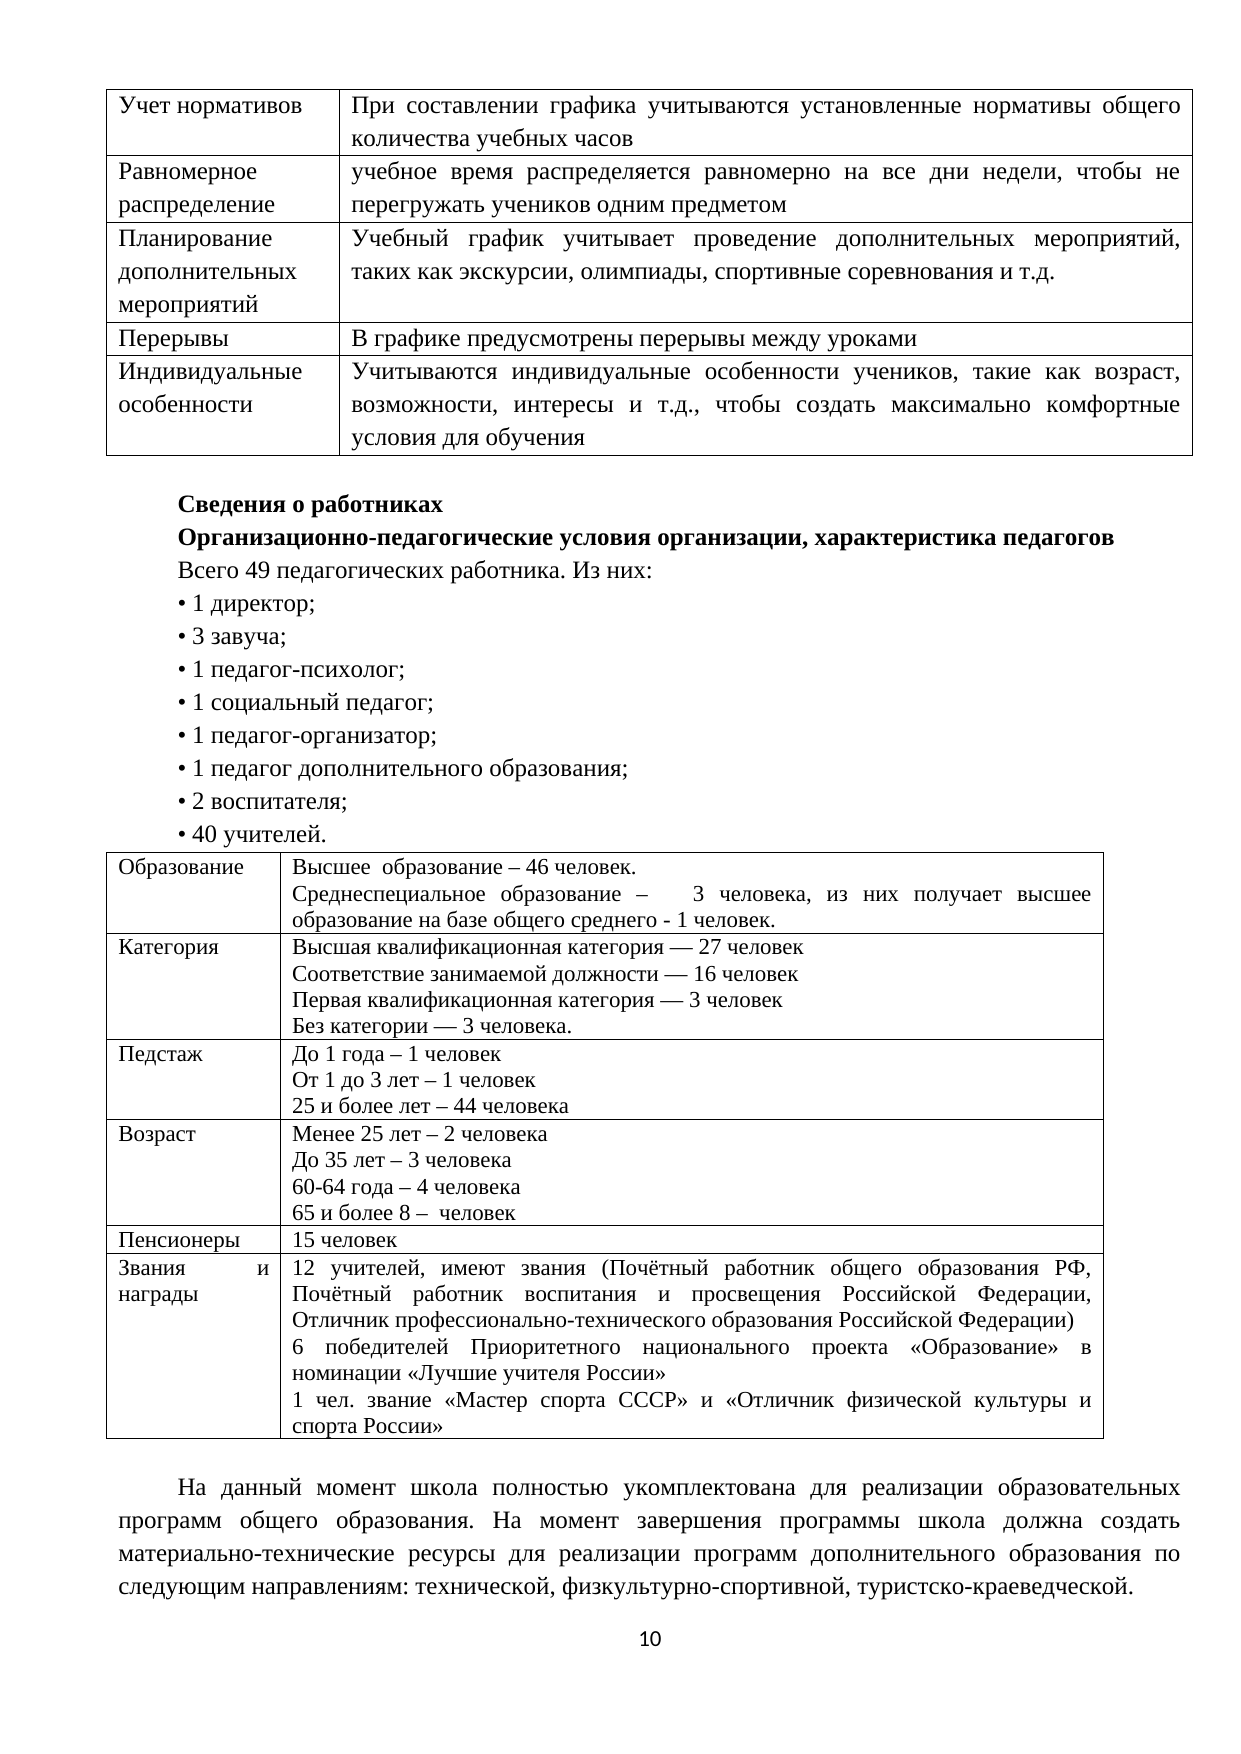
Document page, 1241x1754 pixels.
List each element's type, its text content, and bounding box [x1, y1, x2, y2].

table_cell Планирование дополнительных мероприятий [107, 223, 339, 322]
table_cell учебное время распределяется равномерно на все дни недели, чтобы не перегружать учеников одним предметом [340, 156, 1192, 222]
table_cell 15 человек [281, 1226, 1103, 1253]
text • 3 завуча; [118, 621, 1181, 650]
table_cell Звания и награды [107, 1254, 280, 1438]
text • 40 учителей. [118, 819, 1181, 848]
table_cell Равномерное распределение [107, 156, 339, 222]
table_cell Категория [107, 934, 280, 1039]
text Всего 49 педагогических работника. Из них: [118, 555, 1181, 584]
table_header Высшее образование – 46 человек. Среднеспециальное образование – 3 человека, из них получает высшее образование на базе общего среднего - 1 человек. [281, 853, 1103, 932]
table_header Учет нормативов [107, 90, 339, 155]
text • 1 педагог-организатор; [118, 720, 1181, 749]
table_cell Возраст [107, 1120, 280, 1225]
table_cell Пенсионеры [107, 1226, 280, 1253]
text На данный момент школа полностью укомплектована для реализации образовательных программ общего образования. На момент завершения программы школа должна создать материально-технические ресурсы для реализации программ дополнительного образования по следующим направлениям: технической, физкультурно-спортивной, туристско-краеведческой. [118, 1472, 1181, 1600]
text Организационно-педагогические условия организации, характеристика педагогов [118, 522, 1181, 551]
text Сведения о работниках [118, 489, 1181, 518]
table_header Образование [107, 853, 280, 932]
text • 2 воспитателя; [118, 786, 1181, 815]
table_cell Высшая квалификационная категория — 27 человек Соответствие занимаемой должности — 16 человек Первая квалификационная категория — 3 человек Без категории — 3 человека. [281, 934, 1103, 1039]
text • 1 социальный педагог; [118, 687, 1181, 716]
text • 1 педагог-психолог; [118, 654, 1181, 683]
table_cell До 1 года – 1 человек От 1 до 3 лет – 1 человек 25 и более лет – 44 человека [281, 1040, 1103, 1119]
table_cell Педстаж [107, 1040, 280, 1119]
table_cell Индивидуальные особенности [107, 356, 339, 455]
table_cell 12 учителей, имеют звания (Почётный работник общего образования РФ, Почётный работник воспитания и просвещения Российской Федерации, Отличник профессионально-технического образования Российской Федерации) 6 победителей Приоритетного национального проекта «Образование» в номинации «Лучшие учителя России» 1 чел. звание «Мастер спорта СССР» и «Отличник физической культуры и спорта России» [281, 1254, 1103, 1438]
table_cell Перерывы [107, 323, 339, 355]
table_cell Менее 25 лет – 2 человека До 35 лет – 3 человека 60-64 года – 4 человека 65 и более 8 – человек [281, 1120, 1103, 1225]
table_cell В графике предусмотрены перерывы между уроками [340, 323, 1192, 355]
table_cell Учитываются индивидуальные особенности учеников, такие как возраст, возможности, интересы и т.д., чтобы создать максимально комфортные условия для обучения [340, 356, 1192, 455]
text • 1 педагог дополнительного образования; [118, 753, 1181, 782]
text • 1 директор; [118, 588, 1181, 617]
table_header При составлении графика учитываются установленные нормативы общего количества учебных часов [340, 90, 1192, 155]
table_cell Учебный график учитывает проведение дополнительных мероприятий, таких как экскурсии, олимпиады, спортивные соревнования и т.д. [340, 223, 1192, 322]
